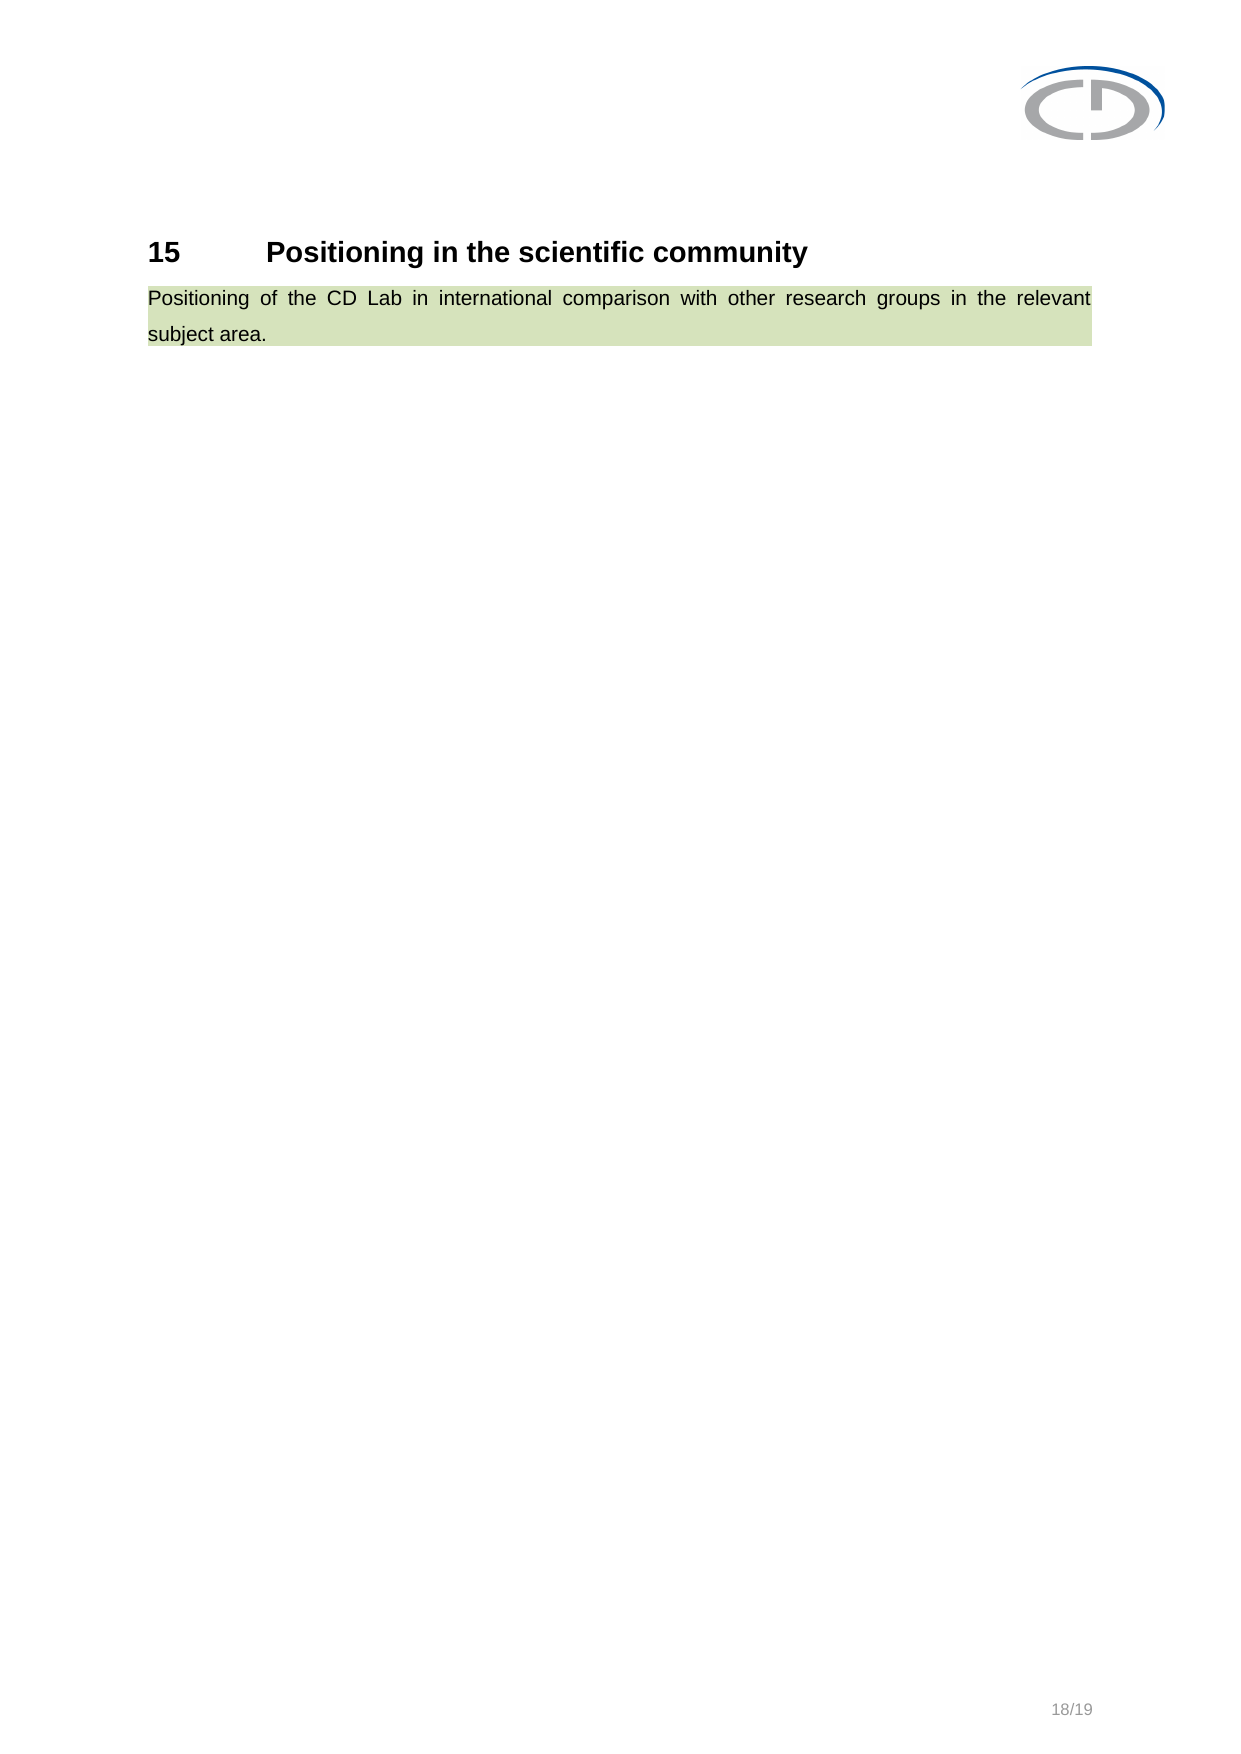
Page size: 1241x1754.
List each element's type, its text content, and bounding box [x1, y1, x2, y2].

subtitle Positioning in the scientific community [148, 236, 1092, 269]
picture [1020, 66, 1165, 140]
text Positioning of the CD Lab in international comparison with other research groups in the relevant subject area. [148, 286, 1092, 346]
